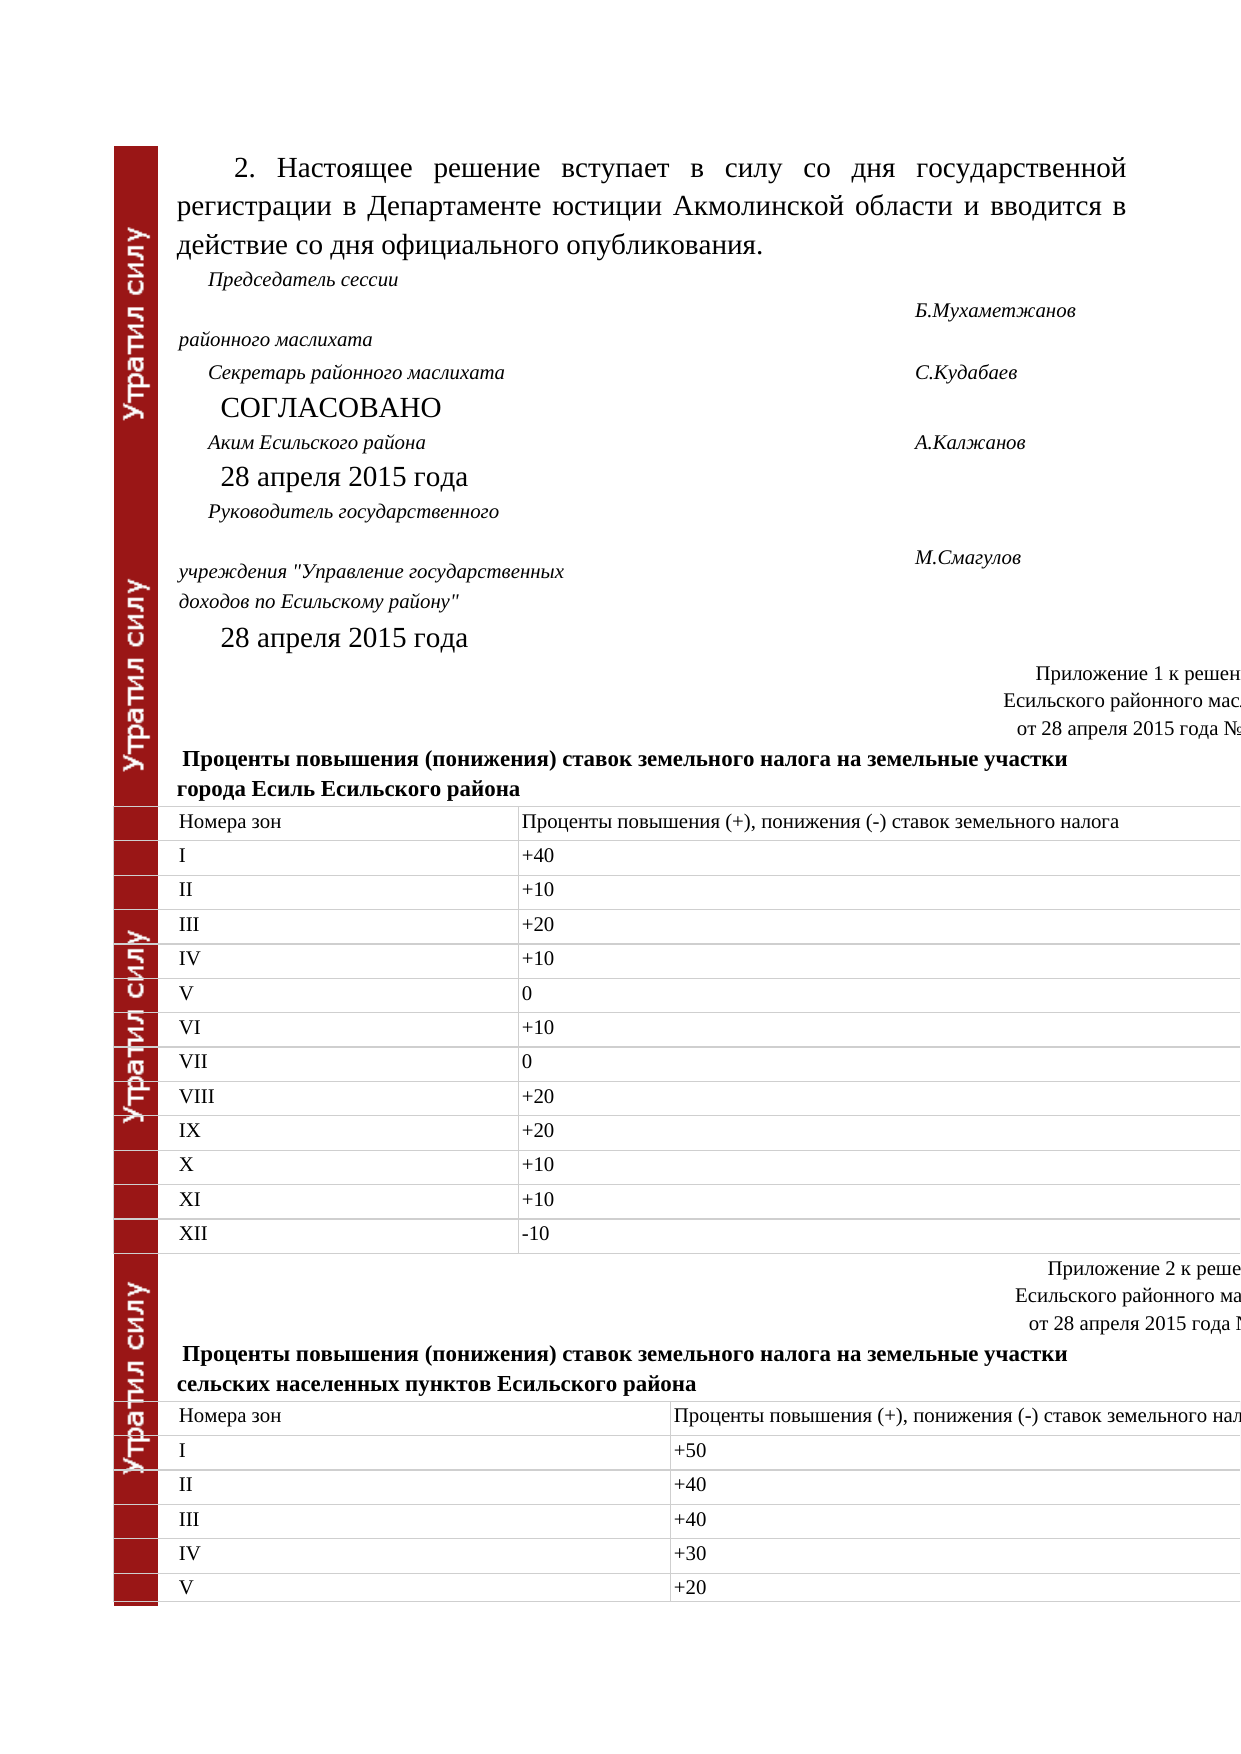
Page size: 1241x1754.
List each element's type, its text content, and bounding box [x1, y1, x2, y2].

table_header М.Смагулов [913, 498, 1240, 621]
table_cell XI [114, 1185, 518, 1218]
table_cell IX [114, 1116, 518, 1149]
picture [114, 423, 158, 428]
table_cell VII [114, 1048, 518, 1081]
table_header Руководитель государственного учреждения "Управление государственных доходов по Есильскому району" [101, 498, 913, 621]
table_cell V [114, 1574, 670, 1601]
table_header Аким Есильского района [101, 428, 913, 459]
table_cell +40 [671, 1471, 1240, 1504]
picture [114, 1602, 158, 1606]
table_cell I [114, 841, 518, 874]
table_cell -10 [519, 1220, 1240, 1253]
text 2. Настоящее решение вступает в силу со дня государственной регистрации в Департаменте юстиции Акмолинской области и вводится в действие со дня официального опубликования. [112, 150, 1128, 261]
picture [114, 493, 158, 498]
table_header Проценты повышения (+), понижения (-) ставок земельного налога [671, 1402, 1240, 1435]
text Проценты повышения (понижения) ставок земельного налога на земельные участки города Есиль Есильского района [112, 745, 1128, 802]
table_header Приложение 1 к решению Есильского районного маслихата от 28 апреля 2015 года № 42/6 [912, 659, 1240, 745]
table_header Председатель сессии районного маслихата [101, 266, 913, 359]
text Проценты повышения (понижения) ставок земельного налога на земельные участки сельских населенных пунктов Есильского района [112, 1340, 1128, 1397]
table_cell +30 [671, 1539, 1240, 1572]
picture [114, 1397, 158, 1401]
table_cell І [114, 1436, 670, 1469]
table_header Проценты повышения (+), понижения (-) ставок земельного налога [519, 807, 1240, 840]
text 28 апреля 2015 года [112, 459, 1128, 493]
table_cell +10 [519, 1013, 1240, 1046]
table_cell +10 [519, 945, 1240, 978]
table_cell +20 [519, 910, 1240, 943]
table_cell Секретарь районного маслихата [101, 359, 913, 390]
picture [114, 261, 158, 266]
table_cell VI [114, 1013, 518, 1046]
table_cell 0 [519, 979, 1240, 1012]
table_header [113, 1254, 923, 1340]
picture [114, 146, 158, 150]
table_cell +50 [671, 1436, 1240, 1469]
table_cell С.Кудабаев [913, 359, 1240, 390]
table_cell +10 [519, 1151, 1240, 1184]
table_cell IV [114, 1539, 670, 1572]
table_cell VIII [114, 1082, 518, 1115]
table_cell X [114, 1151, 518, 1184]
table_cell II [114, 1471, 670, 1504]
table_cell +10 [519, 876, 1240, 909]
table_cell +40 [671, 1505, 1240, 1538]
table_header А.Калжанов [913, 428, 1240, 459]
table_header Номера зон [114, 807, 518, 840]
table_cell 0 [519, 1048, 1240, 1081]
table_cell III [114, 1505, 670, 1538]
table_cell XII [114, 1220, 518, 1253]
table_cell III [114, 910, 518, 943]
text 28 апреля 2015 года [112, 621, 1128, 654]
table_header Б.Мухаметжанов [913, 266, 1240, 359]
picture [114, 654, 158, 659]
table_header [101, 659, 912, 745]
table_cell +10 [519, 1185, 1240, 1218]
table_cell II [114, 876, 518, 909]
table_cell +20 [671, 1574, 1240, 1601]
table_cell +40 [519, 841, 1240, 874]
table_cell V [114, 979, 518, 1012]
picture [114, 802, 158, 806]
table_cell IV [114, 945, 518, 978]
table_header Номера зон [114, 1402, 670, 1435]
table_header Приложение 2 к решению Есильского районного маслихата от 28 апреля 2015 года № 42/6 [924, 1254, 1240, 1340]
text СОГЛАСОВАНО [112, 390, 1128, 423]
table_cell +20 [519, 1116, 1240, 1149]
table_cell +20 [519, 1082, 1240, 1115]
